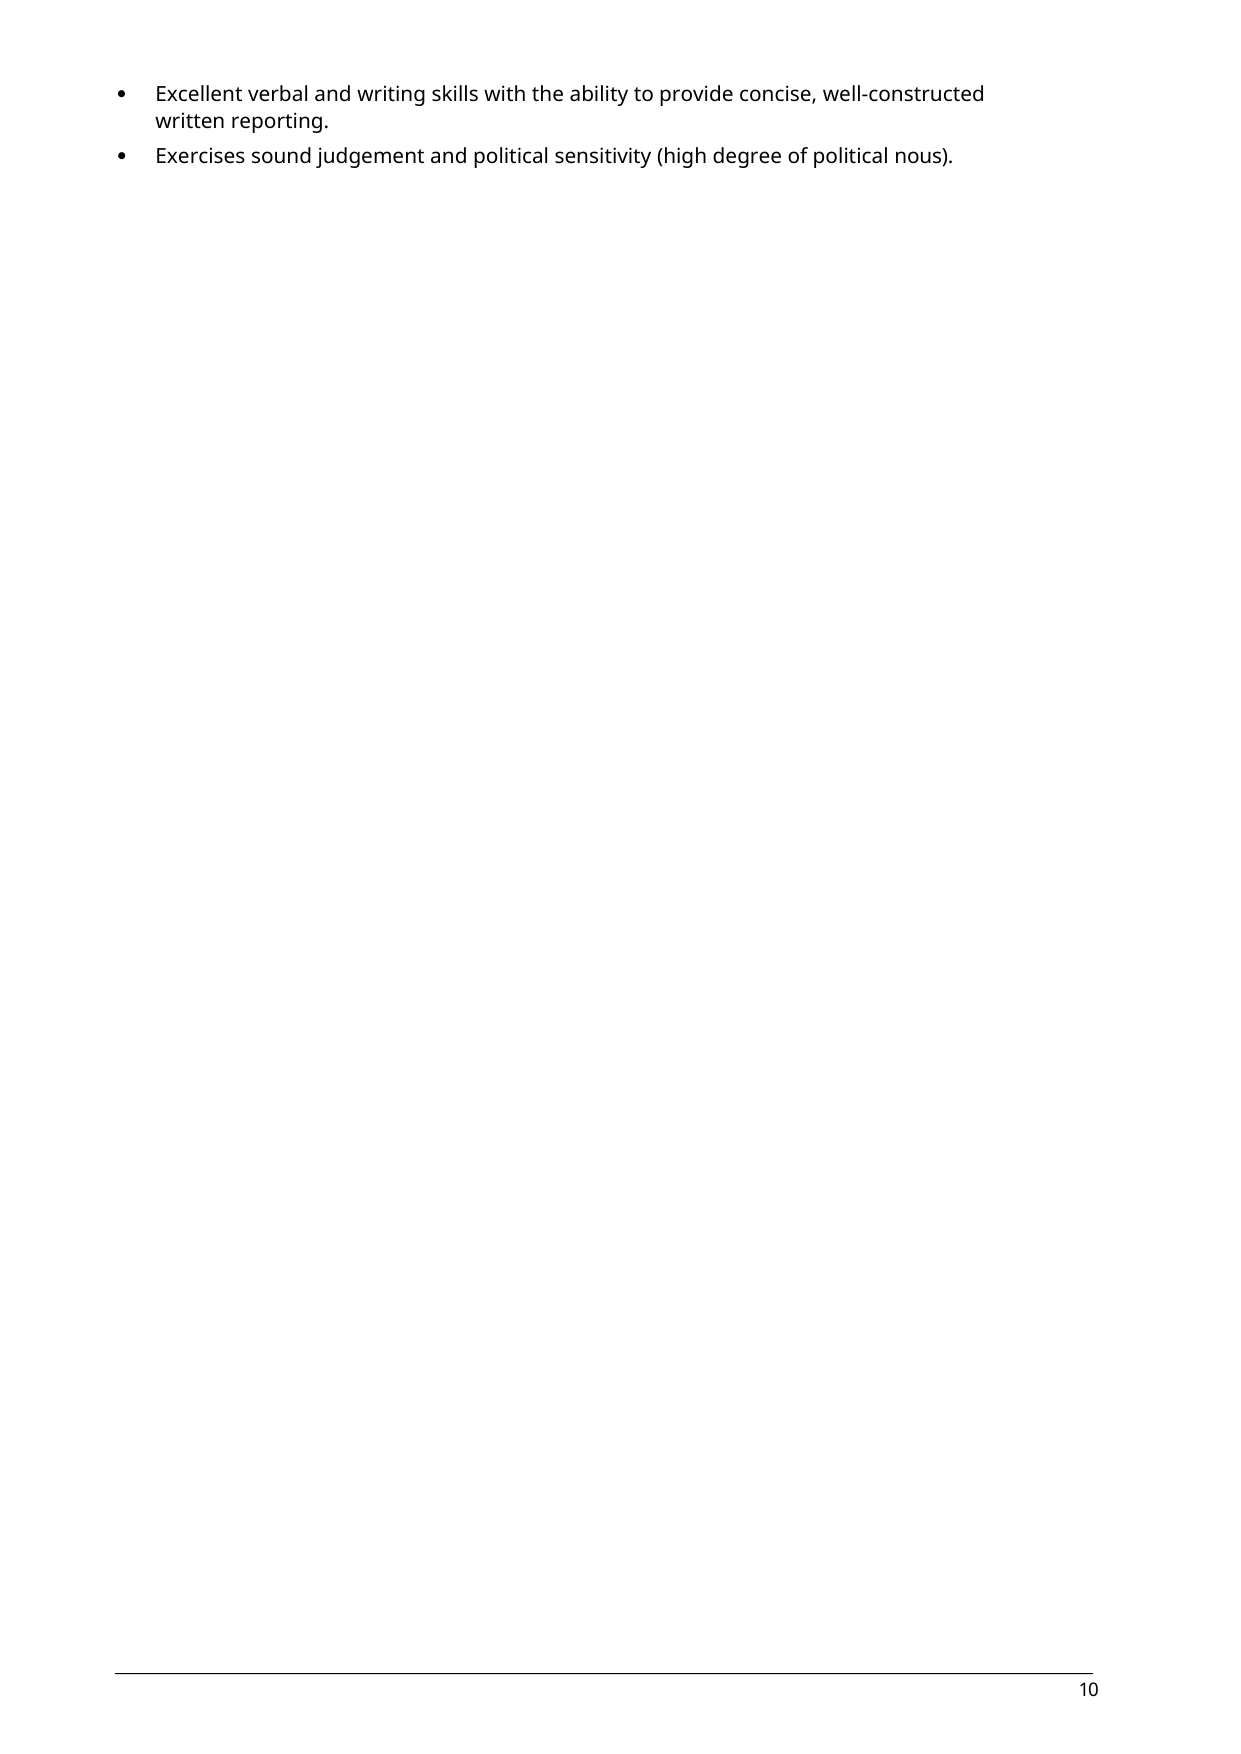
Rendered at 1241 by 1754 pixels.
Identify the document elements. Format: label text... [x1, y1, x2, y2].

list Exercises sound judgement and political sensitivity (high degree of political nous). [118, 141, 1117, 170]
list Excellent verbal and writing skills with the ability to provide concise, well-constructed written reporting. [118, 79, 1053, 135]
